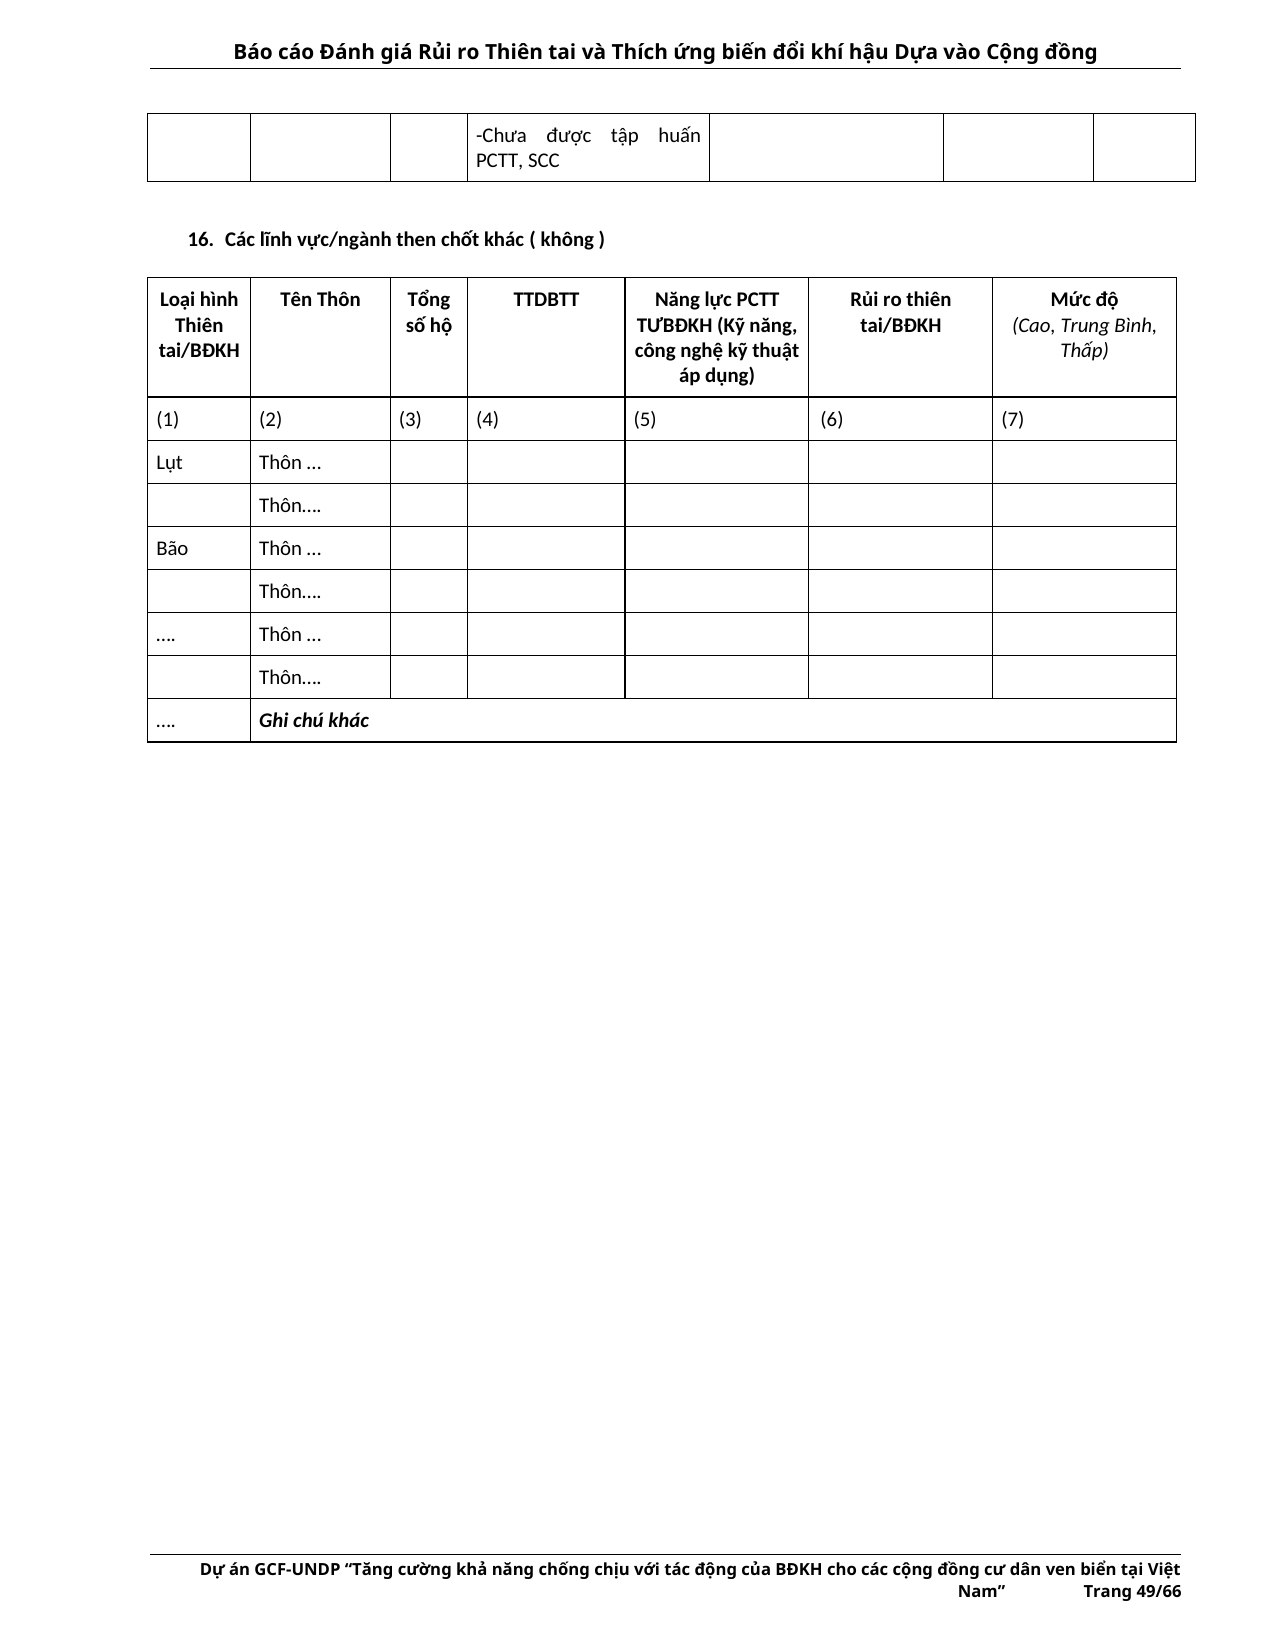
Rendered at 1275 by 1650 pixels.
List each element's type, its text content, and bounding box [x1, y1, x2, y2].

subtitle Các lĩnh vực/ngành then chốt khác ( không ) [187, 226, 1181, 252]
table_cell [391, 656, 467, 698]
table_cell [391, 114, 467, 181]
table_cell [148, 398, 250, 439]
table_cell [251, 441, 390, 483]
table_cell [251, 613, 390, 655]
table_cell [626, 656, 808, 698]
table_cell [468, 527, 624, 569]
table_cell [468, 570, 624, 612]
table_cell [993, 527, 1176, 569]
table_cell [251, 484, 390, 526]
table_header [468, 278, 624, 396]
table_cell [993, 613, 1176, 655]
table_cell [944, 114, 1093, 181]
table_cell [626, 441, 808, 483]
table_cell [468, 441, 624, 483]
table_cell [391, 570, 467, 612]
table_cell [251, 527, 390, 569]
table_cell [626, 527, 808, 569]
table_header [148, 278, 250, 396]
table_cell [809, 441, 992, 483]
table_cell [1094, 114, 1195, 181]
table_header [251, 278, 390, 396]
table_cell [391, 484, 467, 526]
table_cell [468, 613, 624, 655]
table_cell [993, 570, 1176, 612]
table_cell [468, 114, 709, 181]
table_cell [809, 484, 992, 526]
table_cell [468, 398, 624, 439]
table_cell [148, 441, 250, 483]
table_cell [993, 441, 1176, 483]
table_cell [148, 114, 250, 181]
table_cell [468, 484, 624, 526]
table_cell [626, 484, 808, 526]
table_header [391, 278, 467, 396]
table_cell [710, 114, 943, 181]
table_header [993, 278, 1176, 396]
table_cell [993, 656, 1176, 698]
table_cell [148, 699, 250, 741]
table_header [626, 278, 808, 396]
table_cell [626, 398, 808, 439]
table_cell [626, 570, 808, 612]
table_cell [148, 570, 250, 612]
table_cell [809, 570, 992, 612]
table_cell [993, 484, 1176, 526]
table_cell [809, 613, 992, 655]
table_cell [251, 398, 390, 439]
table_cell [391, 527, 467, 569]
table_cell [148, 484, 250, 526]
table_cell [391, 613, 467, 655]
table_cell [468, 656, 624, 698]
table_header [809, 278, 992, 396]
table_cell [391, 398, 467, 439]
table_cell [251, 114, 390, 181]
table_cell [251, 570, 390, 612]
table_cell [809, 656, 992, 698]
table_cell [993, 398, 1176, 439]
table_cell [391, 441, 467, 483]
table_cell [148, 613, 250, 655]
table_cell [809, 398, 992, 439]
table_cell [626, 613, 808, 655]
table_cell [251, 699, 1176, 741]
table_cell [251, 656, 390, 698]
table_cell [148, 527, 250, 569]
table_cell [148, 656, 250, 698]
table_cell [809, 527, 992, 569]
